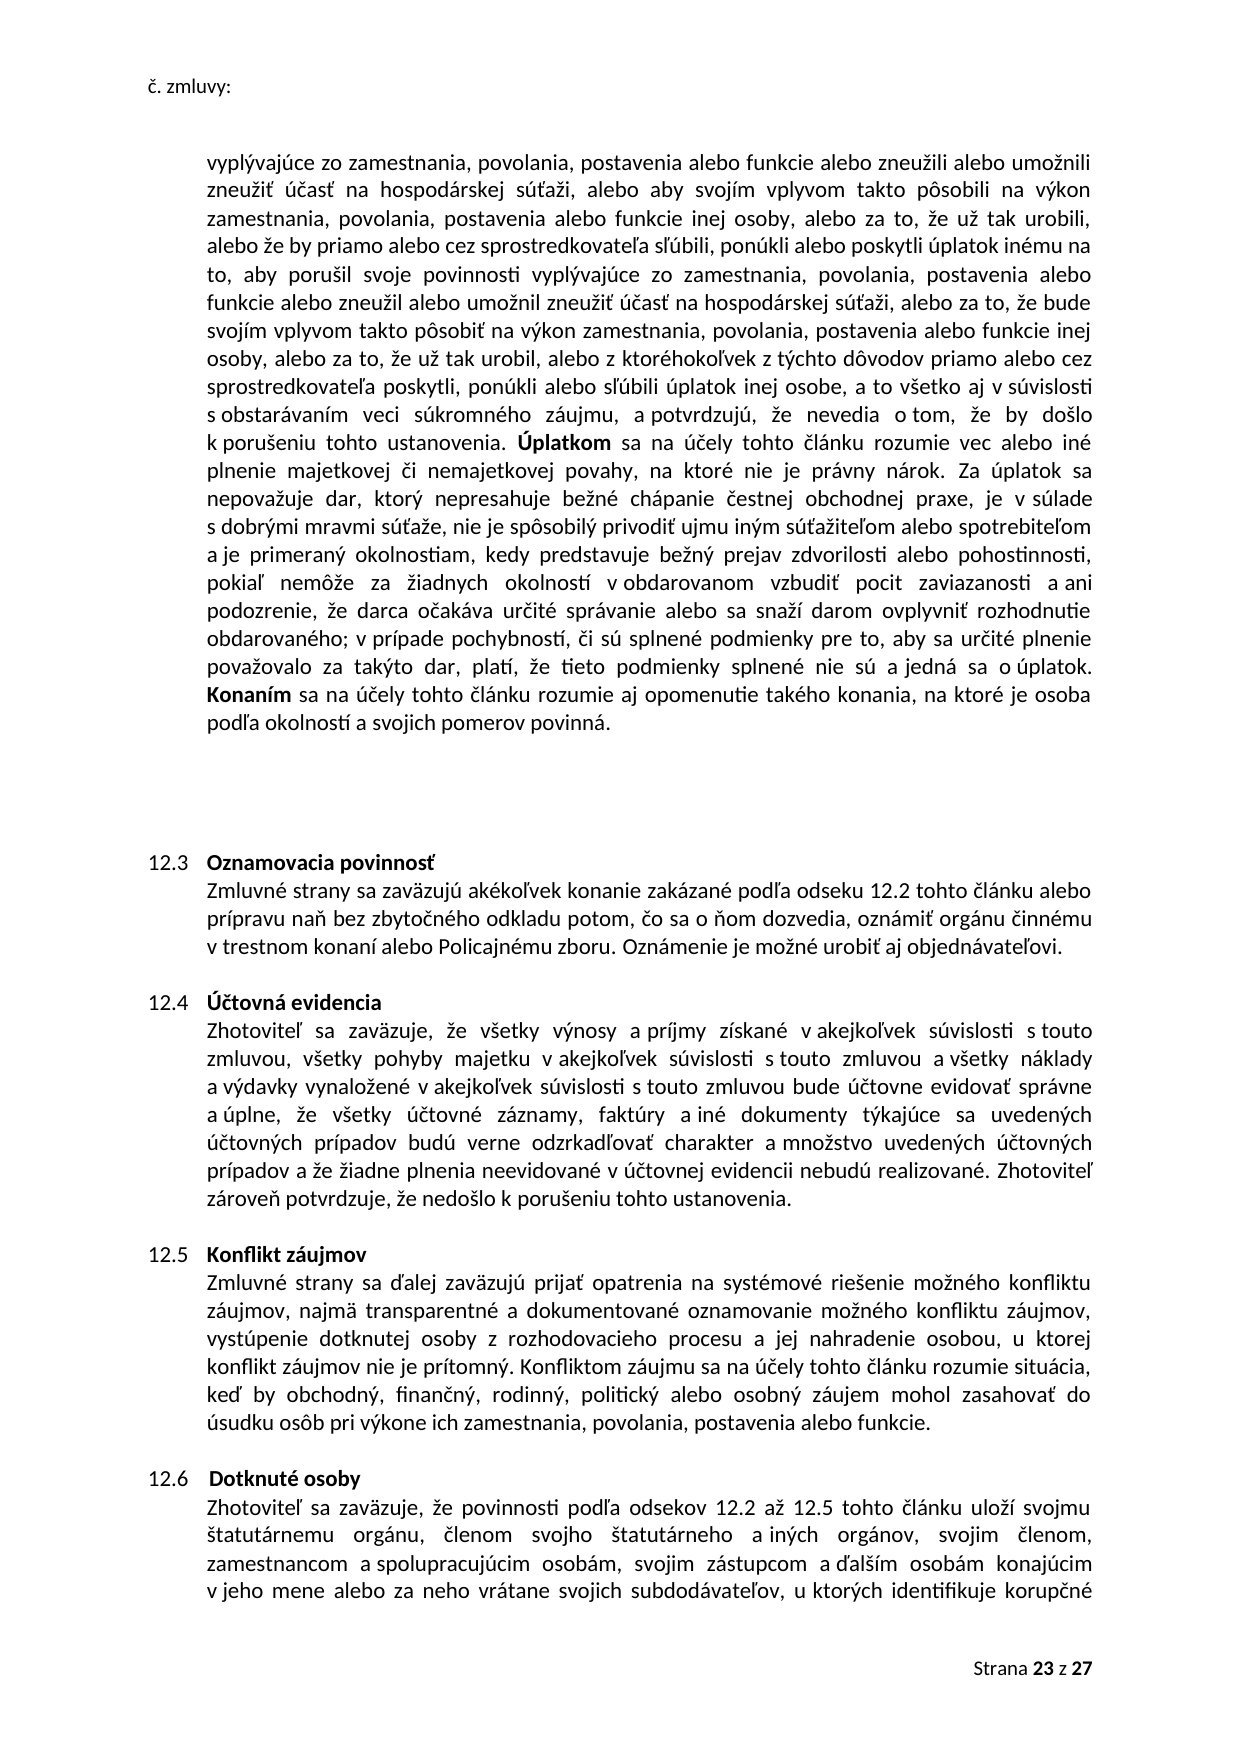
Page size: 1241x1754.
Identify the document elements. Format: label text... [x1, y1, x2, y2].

list Účtovná evidencia [148, 988, 1093, 1016]
list Oznamovacia povinnosť [148, 848, 1093, 876]
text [207, 1493, 1093, 1605]
list Konflikt záujmov [148, 1240, 1093, 1268]
text Zmluvné strany sa ďalej zaväzujú prijať opatrenia na systémové riešenie možného konfliktu záujmov, najmä transparentné a dokumentované oznamovanie možného konfliktu záujmov, vystúpenie dotknutej osoby z rozhodovacieho procesu a jej nahradenie osobou, u ktorej konflikt záujmov nie je prítomný. Konfliktom záujmu sa na účely tohto článku rozumie situácia, keď by obchodný, finančný, rodinný, politický alebo osobný záujem mohol zasahovať do úsudku osôb pri výkone ich zamestnania, povolania, postavenia alebo funkcie. [207, 1268, 1093, 1437]
text 12.6 Dotknuté osoby [148, 1464, 1093, 1493]
text Zmluvné strany sa zaväzujú akékoľvek konanie zakázané podľa odseku 12.2 tohto článku alebo prípravu naň bez zbytočného odkladu potom, čo sa o ňom dozvedia, oznámiť orgánu činnému v trestnom konaní alebo Policajnému zboru. Oznámenie je možné urobiť aj objednávateľovi. [207, 876, 1093, 960]
text Zhotoviteľ sa zaväzuje, že všetky výnosy a príjmy získané v akejkoľvek súvislosti s touto zmluvou, všetky pohyby majetku v akejkoľvek súvislosti s touto zmluvou a všetky náklady a výdavky vynaložené v akejkoľvek súvislosti s touto zmluvou bude účtovne evidovať správne a úplne, že všetky účtovné záznamy, faktúry a iné dokumenty týkajúce sa uvedených účtovných prípadov budú verne odzrkadľovať charakter a množstvo uvedených účtovných prípadov a že žiadne plnenia neevidované v účtovnej evidencii nebudú realizované. Zhotoviteľ zároveň potvrdzuje, že nedošlo k porušeniu tohto ustanovenia. [207, 1016, 1093, 1212]
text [207, 148, 1093, 736]
